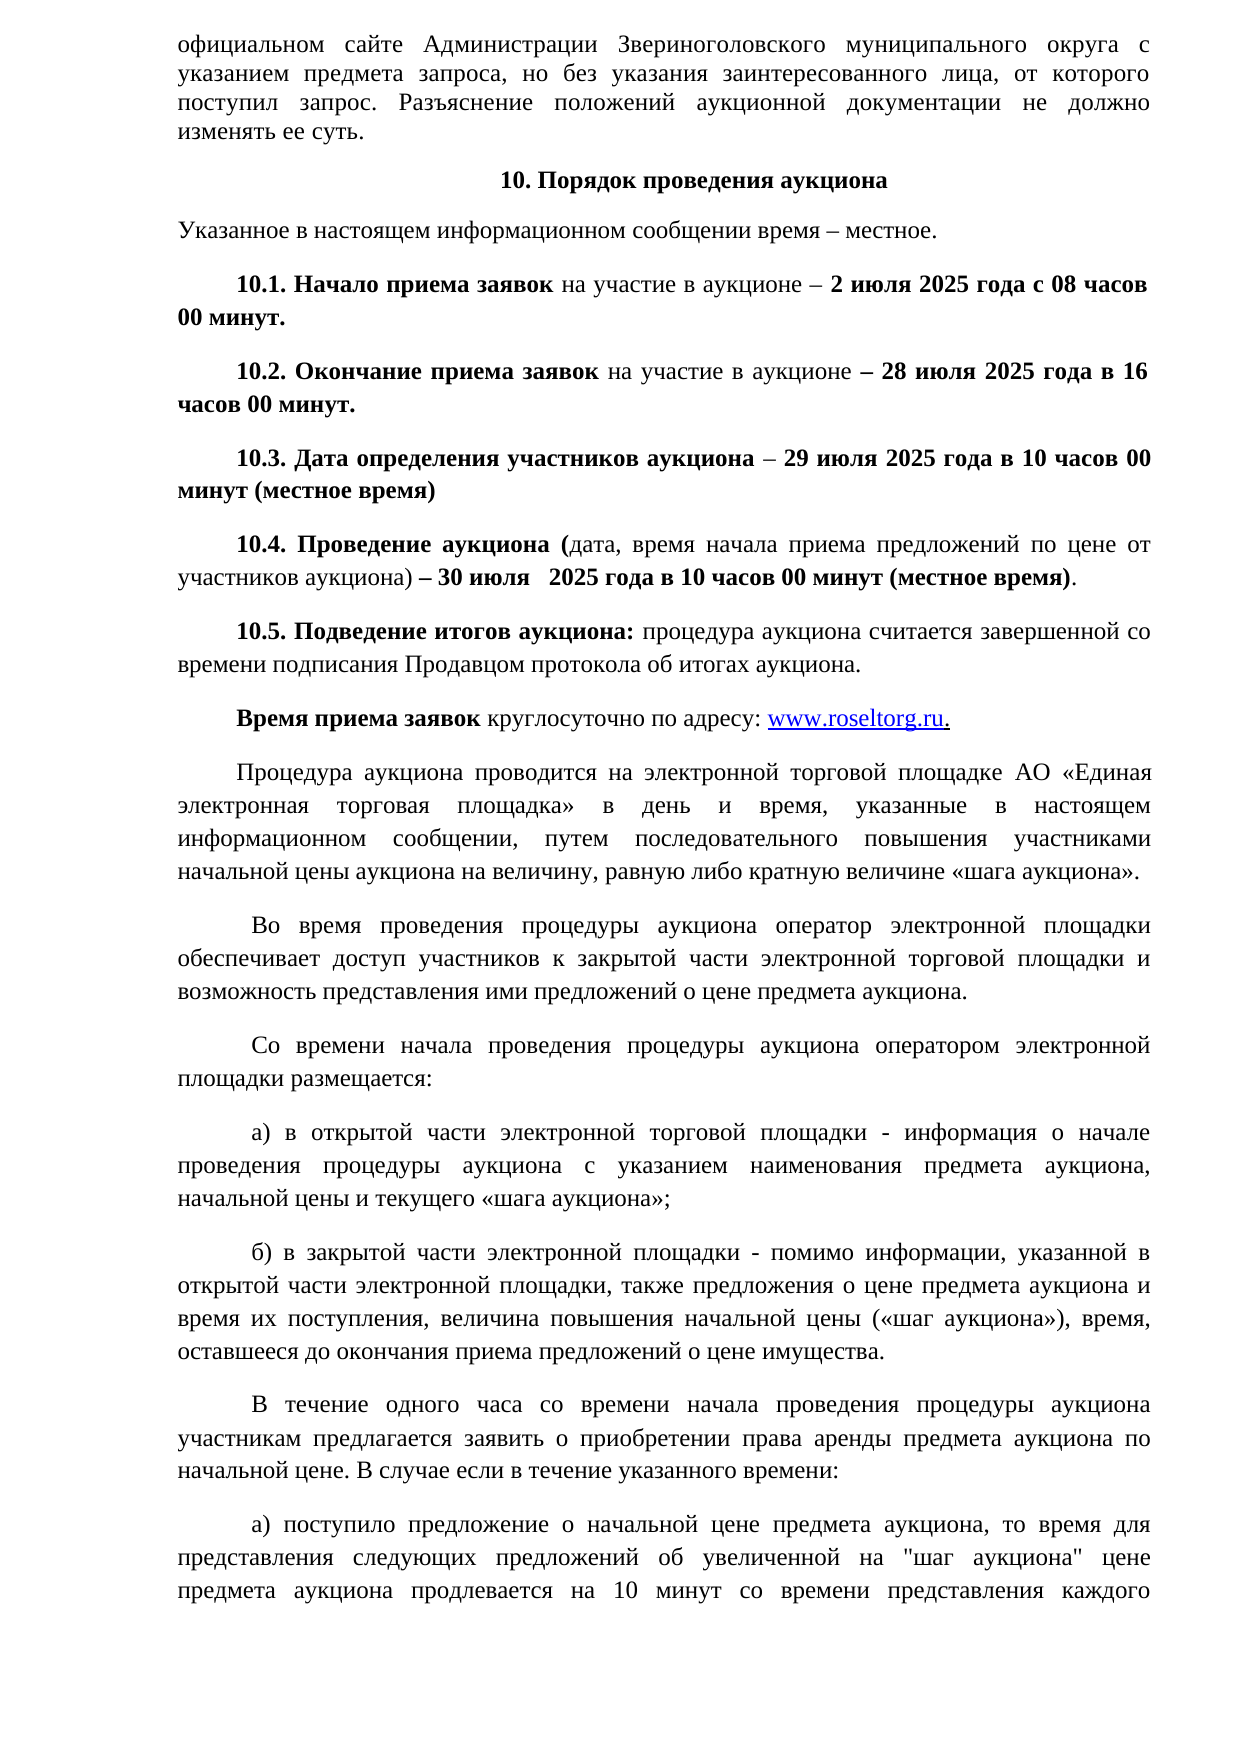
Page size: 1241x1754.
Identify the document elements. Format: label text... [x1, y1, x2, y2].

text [177, 1509, 1152, 1604]
text Время приема заявок круглосуточно по адресу: www.roseltorg.ru. [177, 703, 1152, 732]
text 10.3. Дата определения участников аукциона – 29 июля 2025 года в 10 часов 00 минут (местное время) [177, 443, 1152, 504]
text 10.1. Начало приема заявок на участие в аукционе – 2 июля 2025 года с 08 часов 00 минут. [177, 269, 1148, 331]
text а) в открытой части электронной торговой площадки - информация о начале проведения процедуры аукциона с указанием наименования предмета аукциона, начальной цены и текущего «шага аукциона»; [177, 1117, 1152, 1212]
text 10. Порядок проведения аукциона [177, 165, 1152, 194]
text Процедура аукциона проводится на электронной торговой площадке АО «Единая электронная торговая площадка» в день и время, указанные в настоящем информационном сообщении, путем последовательного повышения участниками начальной цены аукциона на величину, равную либо кратную величине «шага аукциона». [177, 757, 1152, 885]
text 10.4. Проведение аукциона (дата, время начала приема предложений по цене от участников аукциона) – 30 июля 2025 года в 10 часов 00 минут (местное время). [177, 529, 1152, 591]
text 10.2. Окончание приема заявок на участие в аукционе – 28 июля 2025 года в 16 часов 00 минут. [177, 356, 1148, 417]
text 10.5. Подведение итогов аукциона: процедура аукциона считается завершенной со времени подписания Продавцом протокола об итогах аукциона. [177, 616, 1152, 678]
text Во время проведения процедуры аукциона оператор электронной площадки обеспечивает доступ участников к закрытой части электронной торговой площадки и возможность представления ими предложений о цене предмета аукциона. [177, 910, 1152, 1005]
text Со времени начала проведения процедуры аукциона оператором электронной площадки размещается: [177, 1030, 1152, 1092]
text Указанное в настоящем информационном сообщении время – местное. [177, 215, 1148, 244]
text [177, 29, 1152, 144]
text б) в закрытой части электронной площадки - помимо информации, указанной в открытой части электронной площадки, также предложения о цене предмета аукциона и время их поступления, величина повышения начальной цены («шаг аукциона»), время, оставшееся до окончания приема предложений о цене имущества. [177, 1237, 1152, 1364]
text В течение одного часа со времени начала проведения процедуры аукциона участникам предлагается заявить о приобретении права аренды предмета аукциона по начальной цене. В случае если в течение указанного времени: [177, 1389, 1152, 1484]
